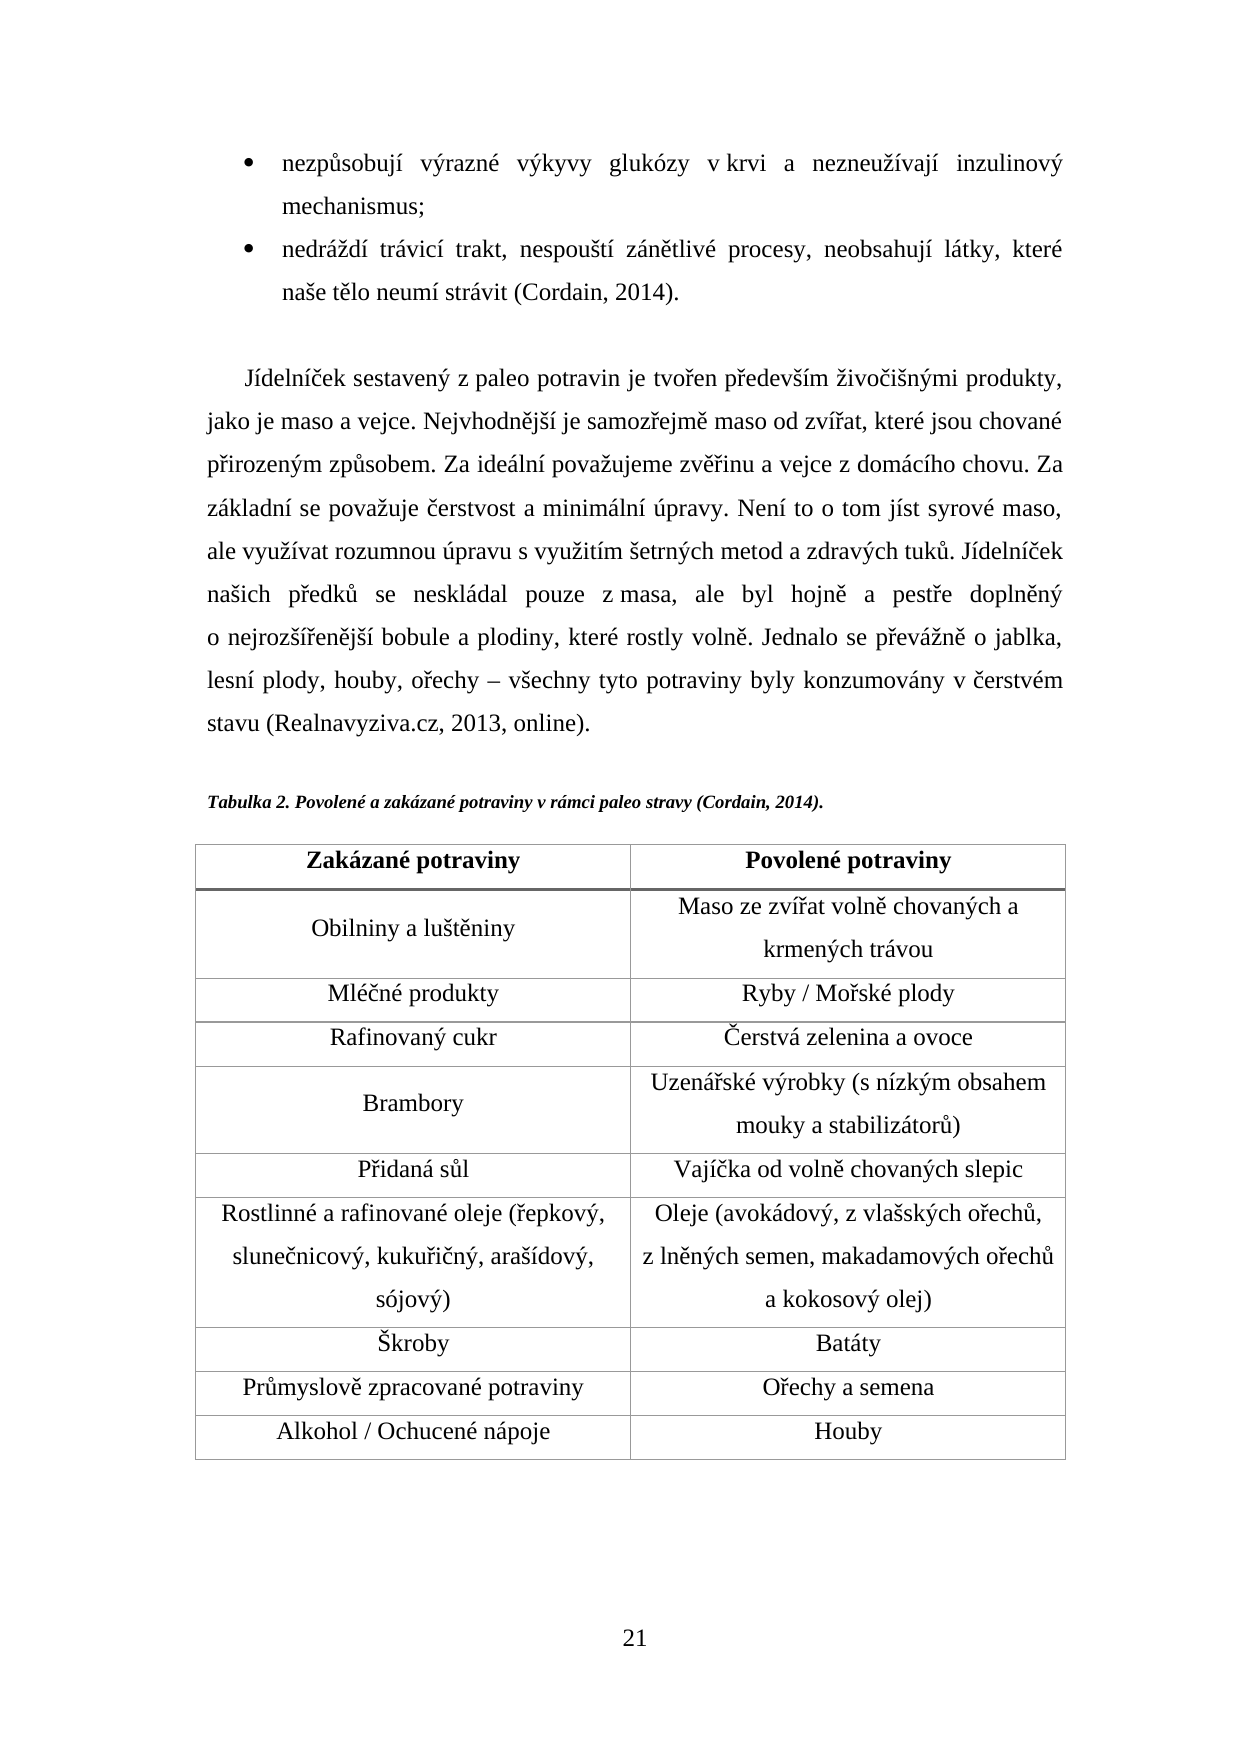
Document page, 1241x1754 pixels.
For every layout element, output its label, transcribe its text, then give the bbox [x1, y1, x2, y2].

list nezpůsobují výrazné výkyvy glukózy v krvi a nezneužívají inzulinový mechanismus; [244, 148, 1063, 219]
table_cell Čerstvá zelenina a ovoce [631, 1023, 1065, 1066]
table_cell Rostlinné a rafinované oleje (řepkový, slunečnicový, kukuřičný, arašídový, sójový) [196, 1198, 630, 1327]
table_cell Ryby / Mořské plody [631, 979, 1065, 1021]
table_cell Alkohol / Ochucené nápoje [196, 1416, 630, 1459]
table_cell Škroby [196, 1328, 630, 1371]
text Jídelníček sestavený z paleo potravin je tvořen především živočišnými produkty, jako je maso a vejce. Nejvhodnější je samozřejmě maso od zvířat, které jsou chované přirozeným způsobem. Za ideální považujeme zvěřinu a vejce z domácího chovu. Za základní se považuje čerstvost a minimální úpravy. Není to o tom jíst syrové maso, ale využívat rozumnou úpravu s využitím šetrných metod a zdravých tuků. Jídelníček našich předků se neskládal pouze z masa, ale byl hojně a pestře doplněný o nejrozšířenější bobule a plodiny, které rostly volně. Jednalo se převážně o jablka, lesní plody, houby, ořechy – všechny tyto potraviny byly konzumovány v čerstvém stavu (Realnavyziva.cz, 2013, online). [207, 363, 1063, 737]
table_cell Oleje (avokádový, z vlašských ořechů, z lněných semen, makadamových ořechů a kokosový olej) [631, 1198, 1065, 1327]
table_cell Mléčné produkty [196, 979, 630, 1021]
table_cell Rafinovaný cukr [196, 1023, 630, 1066]
table_cell Ořechy a semena [631, 1372, 1065, 1415]
text Tabulka 2. Povolené a zakázané potraviny v rámci paleo stravy (Cordain, 2014). [207, 791, 1063, 812]
table_cell Brambory [196, 1067, 630, 1153]
table_cell Vajíčka od volně chovaných slepic [631, 1154, 1065, 1197]
table_header Povolené potraviny [631, 845, 1065, 888]
table_cell Obilniny a luštěniny [196, 891, 630, 977]
table_header Zakázané potraviny [196, 845, 630, 888]
table_cell Uzenářské výrobky (s nízkým obsahem mouky a stabilizátorů) [631, 1067, 1065, 1153]
table_cell Houby [631, 1416, 1065, 1459]
table_cell Přidaná sůl [196, 1154, 630, 1197]
table_cell Průmyslově zpracované potraviny [196, 1372, 630, 1415]
table_cell Maso ze zvířat volně chovaných a krmených trávou [631, 891, 1065, 977]
list nedráždí trávicí trakt, nespouští zánětlivé procesy, neobsahují látky, které naše tělo neumí strávit (Cordain, 2014). [244, 234, 1063, 306]
table_cell Batáty [631, 1328, 1065, 1371]
